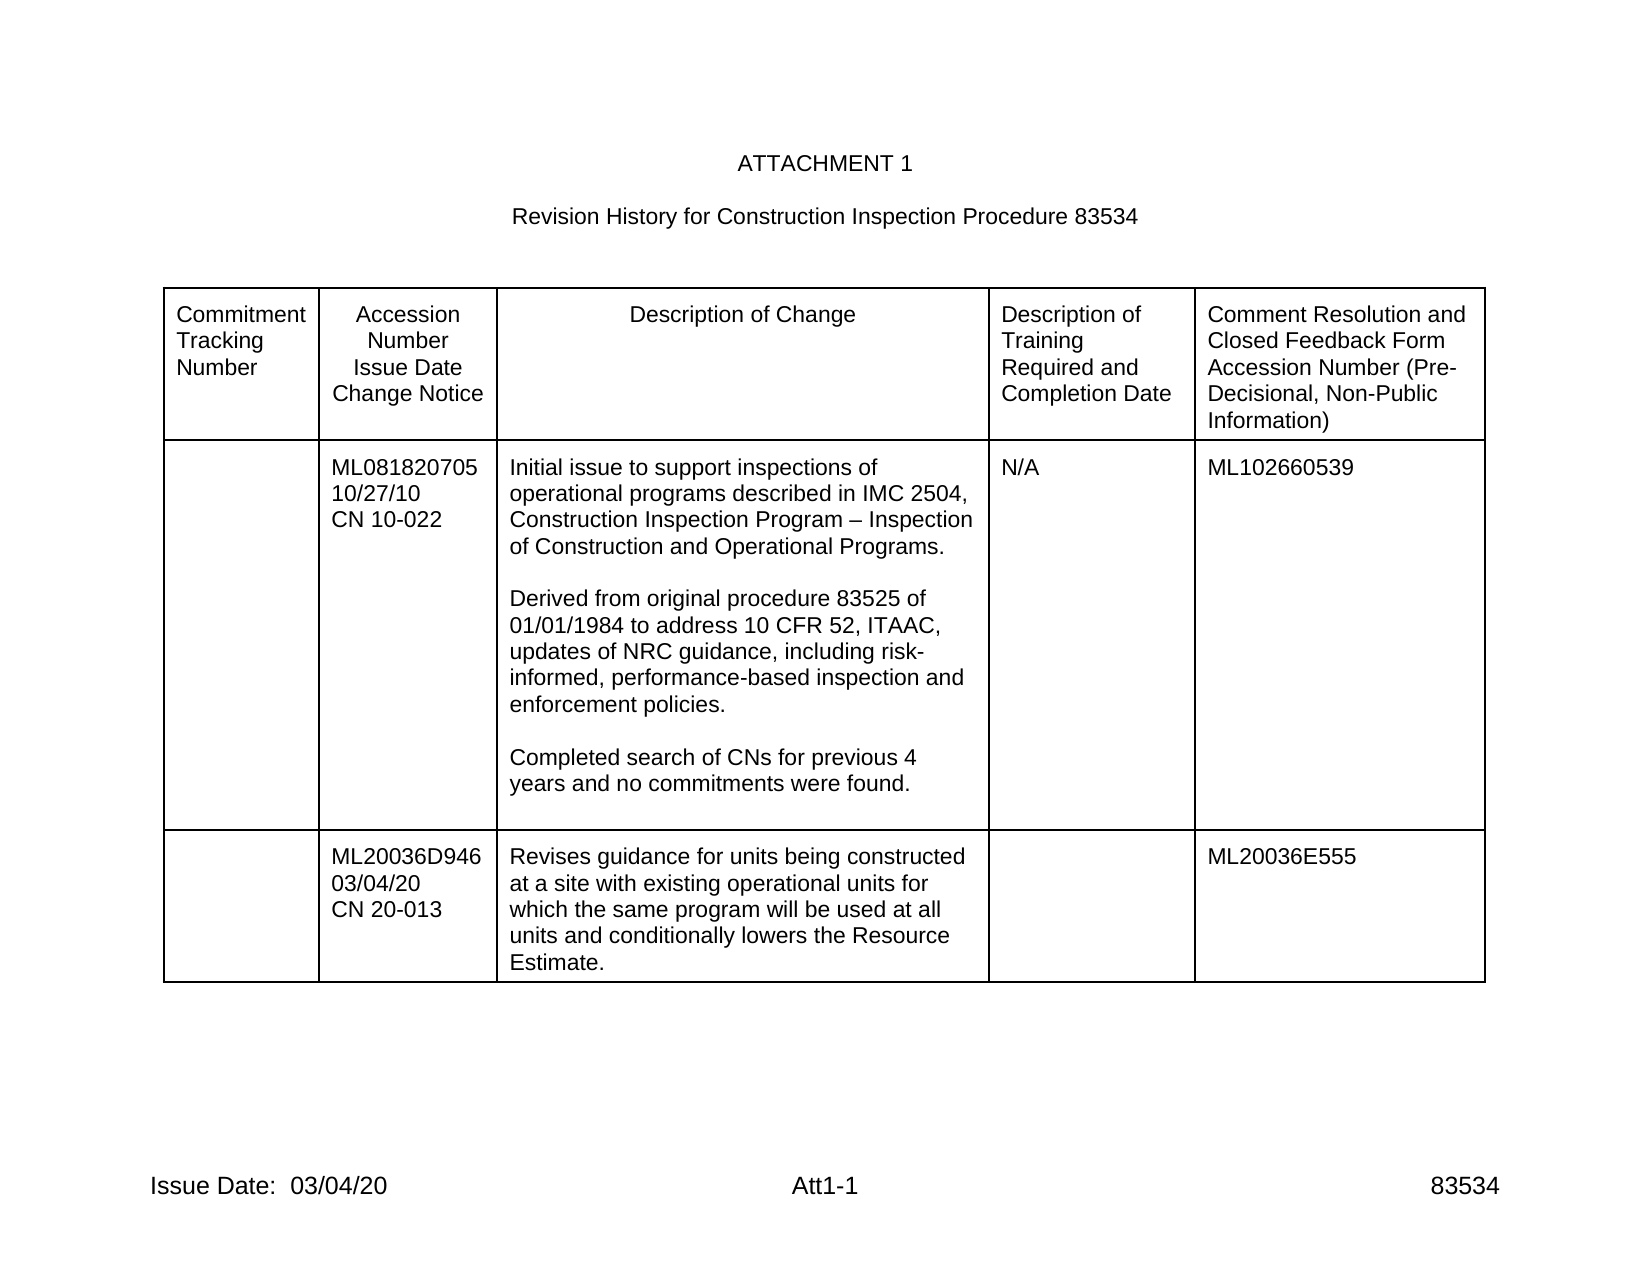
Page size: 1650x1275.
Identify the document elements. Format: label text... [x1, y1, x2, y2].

text Revision History for Construction Inspection Procedure 83534 [150, 203, 1500, 229]
table_header CommitmentTracking Number [165, 289, 318, 439]
table_cell Revises guidance for units being constructed at a site with existing operational units for which the same program will be used at all units and conditionally lowers the Resource Estimate. [498, 831, 988, 981]
table_cell [165, 831, 318, 981]
table_header Accession Number Issue Date Change Notice [320, 289, 496, 439]
table_cell [990, 831, 1194, 981]
table_cell ML102660539 [1196, 441, 1484, 828]
table_cell Initial issue to support inspections of operational programs described in IMC 2504, Construction Inspection Program – Inspection of Construction and Operational Programs. Derived from original procedure 83525 of 01/01/1984 to address 10 CFR 52, ITAAC, updates of NRC guidance, including risk-informed, performance-based inspection and enforcement policies. Completed search of CNs for previous 4 years and no commitments were found. [498, 441, 988, 828]
table_header Description of Training Required and Completion Date [990, 289, 1194, 439]
text ATTACHMENT 1 [150, 150, 1500, 176]
table_cell [165, 441, 318, 828]
table_cell N/A [990, 441, 1194, 828]
table_cell ML081820705 10/27/10 CN 10-022 [320, 441, 496, 828]
table_cell ML20036D946 03/04/20 CN 20-013 [320, 831, 496, 981]
table_header Description of Change [498, 289, 988, 439]
table_cell ML20036E555 [1196, 831, 1484, 981]
table_header Comment Resolution and Closed Feedback Form Accession Number (Pre-Decisional, Non-Public Information) [1196, 289, 1484, 439]
